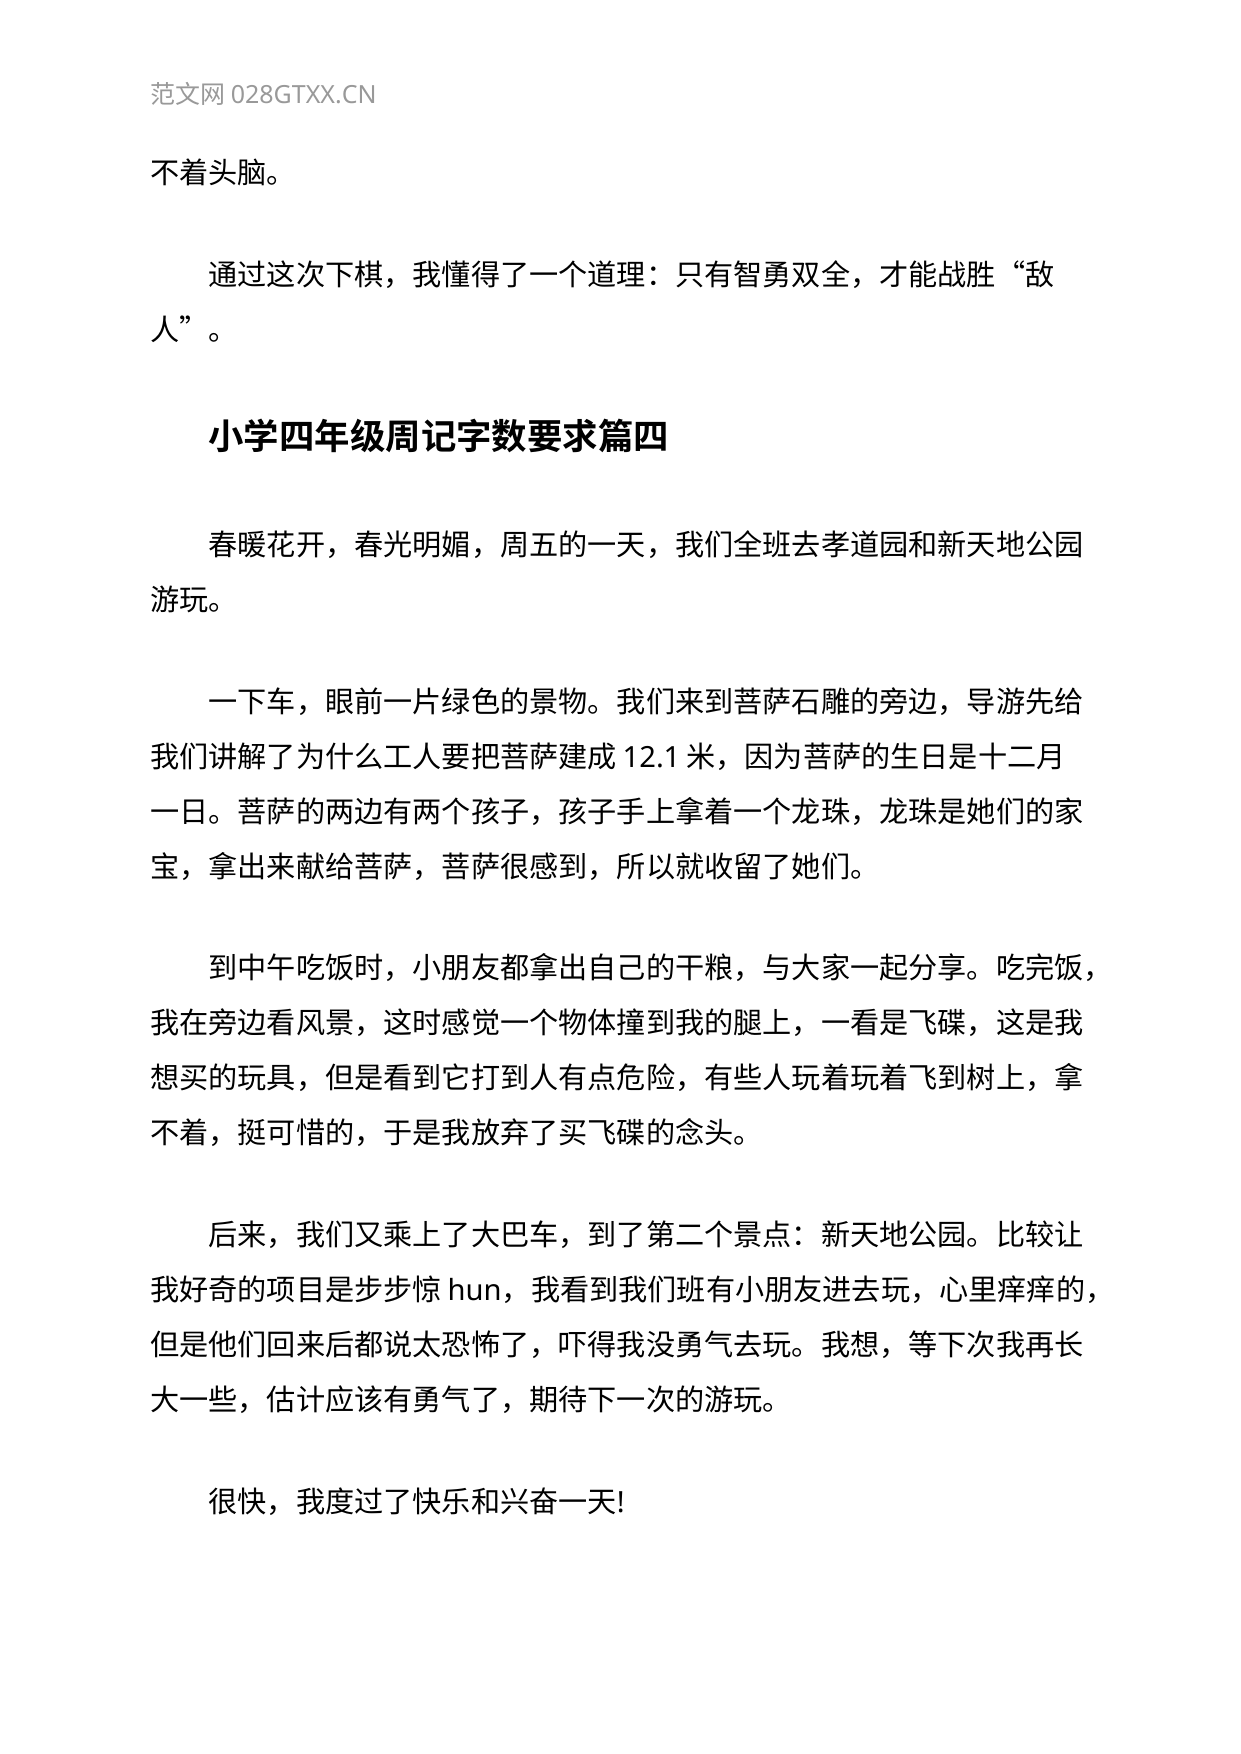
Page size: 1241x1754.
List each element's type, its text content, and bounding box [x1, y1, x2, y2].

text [150, 150, 1090, 192]
text 到中午吃饭时，小朋友都拿出自己的干粮，与大家一起分享。吃完饭，我在旁边看风景，这时感觉一个物体撞到我的腿上，一看是飞碟，这是我想买的玩具，但是看到它打到人有点危险，有些人玩着玩着飞到树上，拿不着，挺可惜的，于是我放弃了买飞碟的念头。 [150, 945, 1090, 1152]
text 小学四年级周记字数要求篇四 [150, 408, 1090, 460]
text 通过这次下棋，我懂得了一个道理：只有智勇双全，才能战胜“敌人”。 [150, 252, 1090, 349]
text 后来，我们又乘上了大巴车，到了第二个景点：新天地公园。比较让我好奇的项目是步步惊hun，我看到我们班有小朋友进去玩，心里痒痒的，但是他们回来后都说太恐怖了，吓得我没勇气去玩。我想，等下次我再长大一些，估计应该有勇气了，期待下一次的游玩。 [150, 1212, 1090, 1419]
text 很快，我度过了快乐和兴奋一天! [150, 1478, 1090, 1521]
text 春暖花开，春光明媚，周五的一天，我们全班去孝道园和新天地公园游玩。 [150, 522, 1090, 619]
text 一下车，眼前一片绿色的景物。我们来到菩萨石雕的旁边，导游先给我们讲解了为什么工人要把菩萨建成12.1米，因为菩萨的生日是十二月一日。菩萨的两边有两个孩子，孩子手上拿着一个龙珠，龙珠是她们的家宝，拿出来献给菩萨，菩萨很感到，所以就收留了她们。 [150, 678, 1090, 886]
